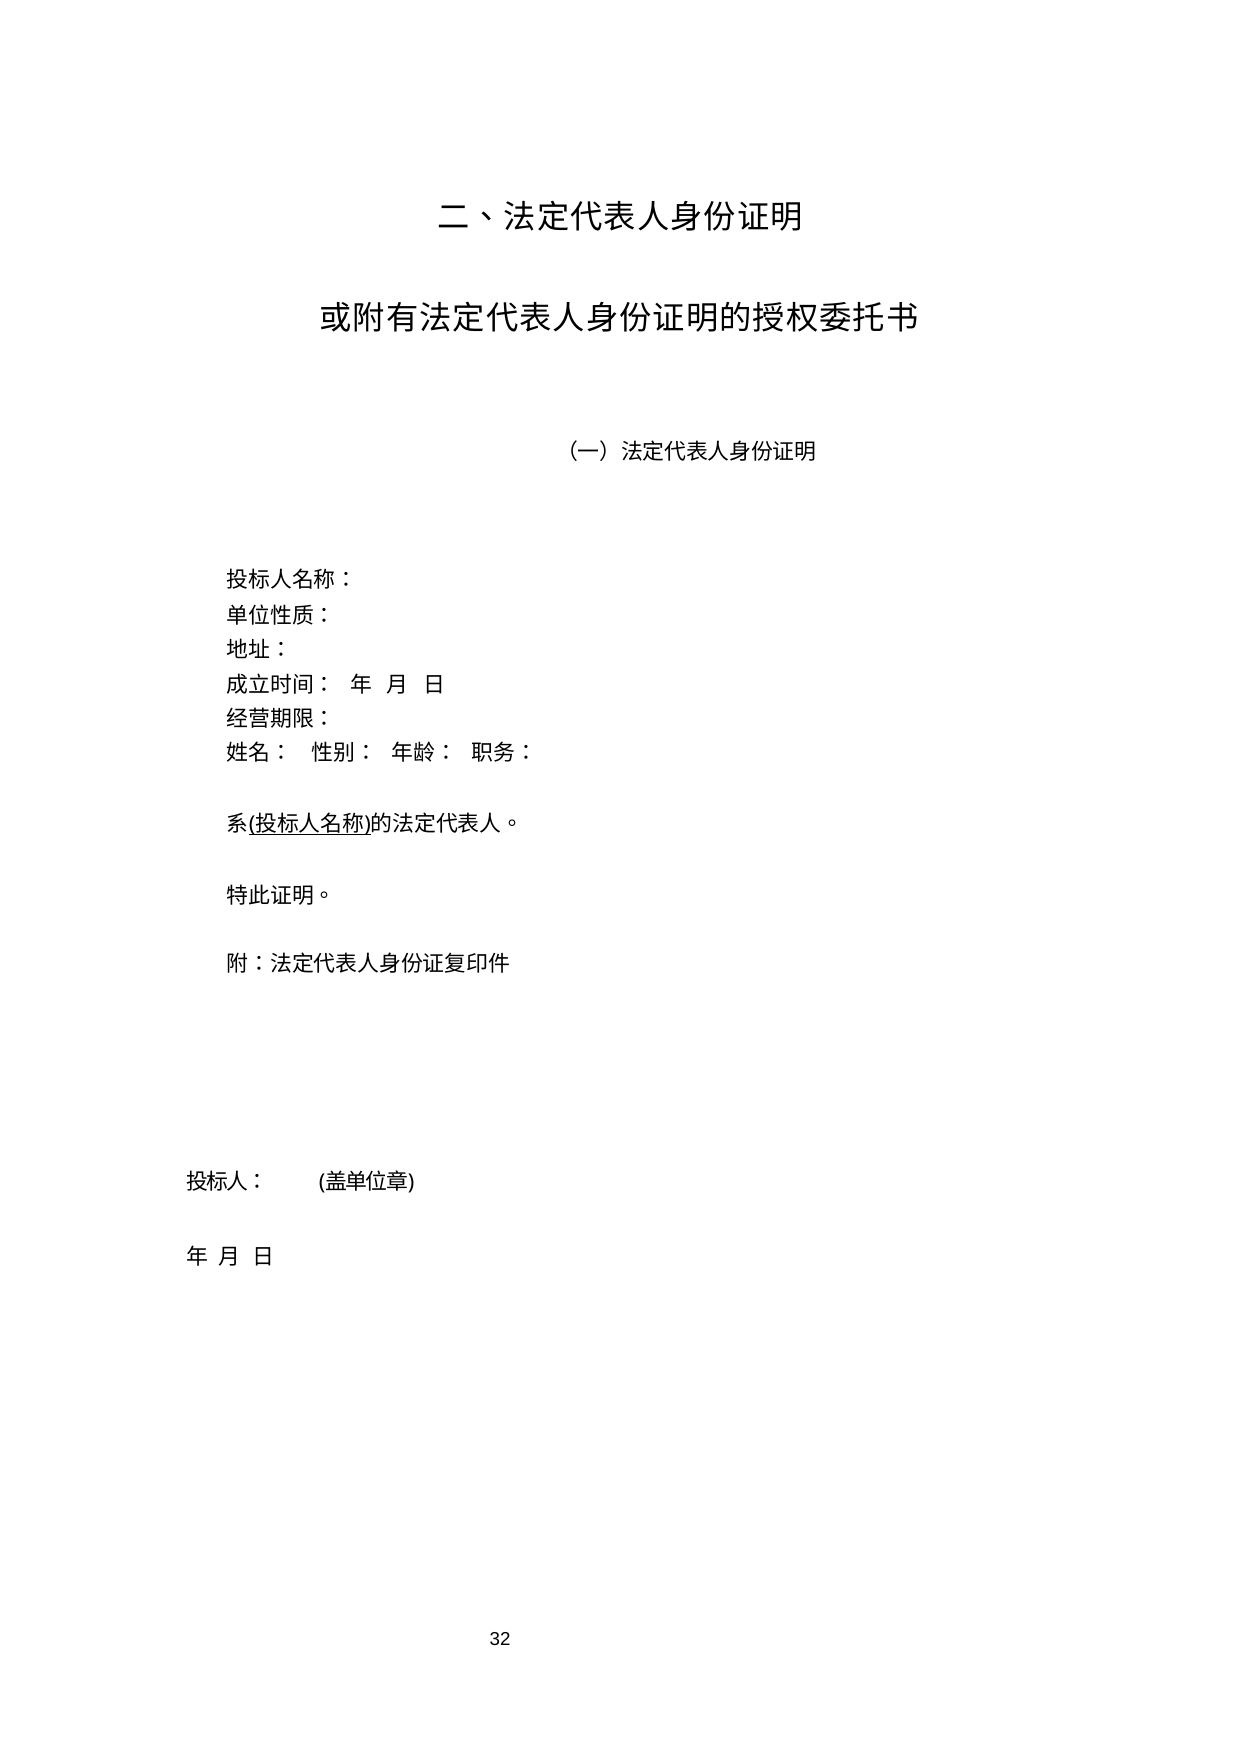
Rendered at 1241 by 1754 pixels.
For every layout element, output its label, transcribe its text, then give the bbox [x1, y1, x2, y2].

text 或附有法定代表人身份证明的授权委托书 [319, 297, 1093, 338]
text 成立时间： 年 月 日 [227, 670, 1093, 697]
text 投标人： (盖单位章) [186, 1166, 1093, 1196]
text 经营期限： [227, 705, 1093, 732]
text 二、法定代表人身份证明 [437, 196, 1093, 237]
text 特此证明。 [227, 881, 1093, 908]
text 年 月 日 [186, 1241, 1093, 1271]
text 附：法定代表人身份证复印件 [227, 950, 1093, 977]
text （一）法定代表人身份证明 [556, 438, 1093, 465]
text 地址： [227, 636, 1093, 663]
text 姓名： 性别： 年龄： 职务： [227, 739, 1093, 766]
text 系(投标人名称)的法定代表人。 [227, 810, 1093, 837]
text 投标人名称： [227, 566, 1093, 593]
text 单位性质： [227, 600, 1093, 629]
